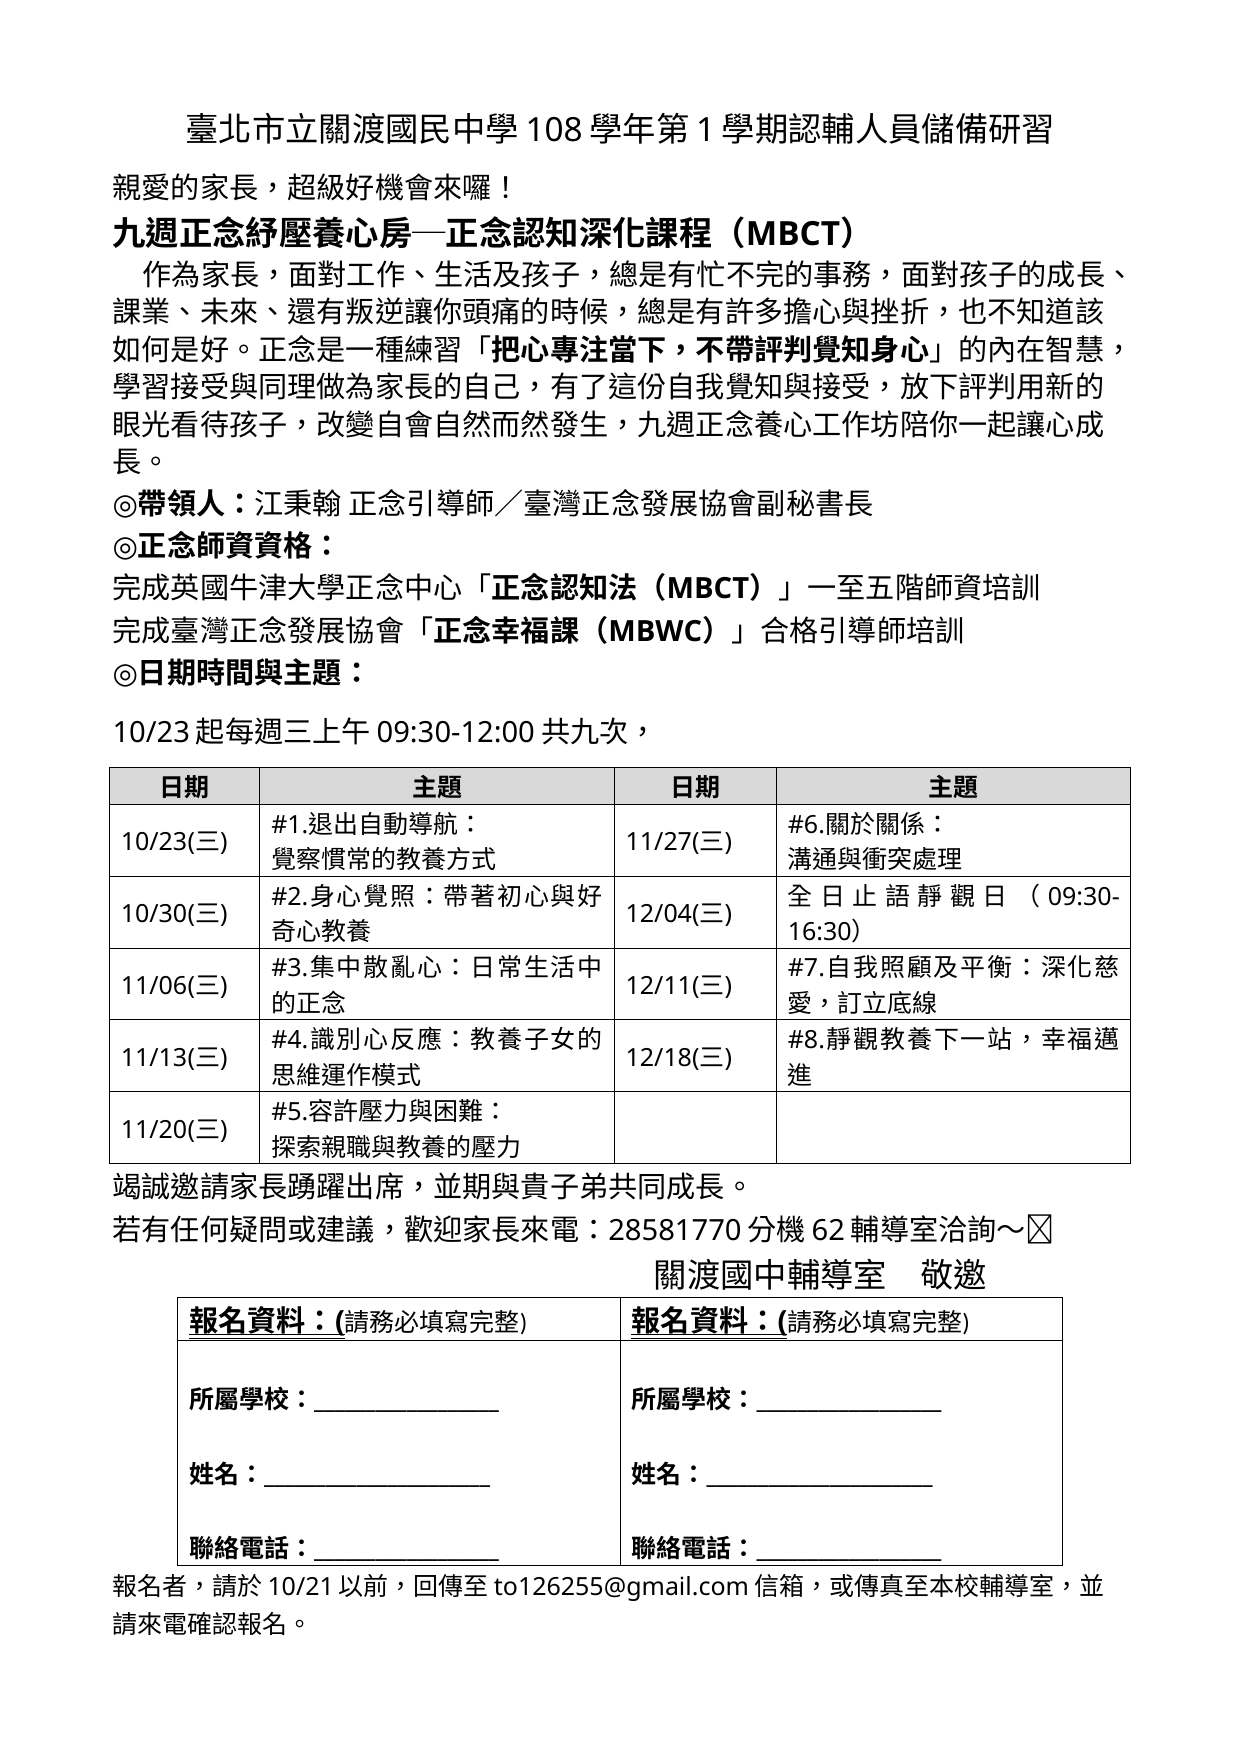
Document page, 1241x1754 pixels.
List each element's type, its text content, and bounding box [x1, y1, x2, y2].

text 若有任何疑問或建議，歡迎家長來電：28581770分機62輔導室洽詢～ [112, 1206, 1128, 1249]
table_header 日期 [615, 768, 776, 804]
table_header 主題 [777, 768, 1130, 804]
table_cell 10/23(三) [110, 805, 259, 876]
text 臺北市立關渡國民中學108學年第1學期認輔人員儲備研習 [112, 89, 1128, 164]
text 九週正念紓壓養心房─正念認知深化課程（MBCT） [112, 207, 1128, 255]
text 親愛的家長，超級好機會來囉！ [112, 164, 1128, 207]
table_cell #4.識別心反應：教養子女的思維運作模式 [260, 1020, 614, 1091]
table_cell 11/20(三) [110, 1092, 259, 1163]
table_cell #8.靜觀教養下一站，幸福邁進 [777, 1020, 1130, 1091]
text 完成英國牛津大學正念中心「正念認知法（MBCT）」一至五階師資培訓 [112, 565, 1128, 607]
table_cell 11/06(三) [110, 949, 259, 1019]
text 作為家長，面對工作、生活及孩子，總是有忙不完的事務，面對孩子的成長、課業、未來、還有叛逆讓你頭痛的時候，總是有許多擔心與挫折，也不知道該如何是好。正念是一種練習「把心專注當下，不帶評判覺知身心」的內在智慧，學習接受與同理做為家長的自己，有了這份自我覺知與接受，放下評判用新的眼光看待孩子，改變自會自然而然發生，九週正念養心工作坊陪你一起讓心成長。 [112, 255, 1128, 480]
table_cell #1.退出自動導航： 覺察慣常的教養方式 [260, 805, 614, 876]
table_cell [777, 1092, 1130, 1163]
table_header 日期 [110, 768, 259, 804]
table_cell 全日止語靜觀日（09:30-16:30） [777, 877, 1130, 947]
text 完成臺灣正念發展協會「正念幸福課（MBWC）」合格引導師培訓 [112, 607, 1128, 650]
table_cell [615, 1092, 776, 1163]
text ◎帶領人：江秉翰 正念引導師／臺灣正念發展協會副秘書長 [112, 480, 1128, 523]
text 報名者，請於10/21以前，回傳至to126255@gmail.com信箱，或傳真至本校輔導室，並請來電確認報名。 [112, 1566, 1128, 1641]
table_cell 所屬學校：__________________ 姓名：______________________ 聯絡電話：__________________ [178, 1341, 620, 1565]
text ◎正念師資資格： [112, 523, 1128, 565]
table_cell 所屬學校：__________________ 姓名：______________________ 聯絡電話：__________________ [621, 1341, 1062, 1565]
text 10/23起每週三上午09:30-12:00共九次， [112, 692, 1128, 767]
table_cell 11/13(三) [110, 1020, 259, 1091]
table_cell 10/30(三) [110, 877, 259, 947]
table_cell #6.關於關係： 溝通與衝突處理 [777, 805, 1130, 876]
table_cell #2.身心覺照：帶著初心與好奇心教養 [260, 877, 614, 947]
text 竭誠邀請家長踴躍出席，並期與貴子弟共同成長。 [112, 1164, 1128, 1206]
table_header 報名資料：(請務必填寫完整) [178, 1298, 620, 1340]
text 關渡國中輔導室 敬邀 [112, 1249, 1128, 1297]
text ◎日期時間與主題： [112, 650, 1128, 692]
table_cell #7.自我照顧及平衡：深化慈愛，訂立底線 [777, 949, 1130, 1019]
table_cell 12/18(三) [615, 1020, 776, 1091]
table_cell 12/04(三) [615, 877, 776, 947]
table_cell 12/11(三) [615, 949, 776, 1019]
table_cell #3.集中散亂心：日常生活中的正念 [260, 949, 614, 1019]
table_header 主題 [260, 768, 614, 804]
table_cell 11/27(三) [615, 805, 776, 876]
table_cell #5.容許壓力與困難： 探索親職與教養的壓力 [260, 1092, 614, 1163]
table_header 報名資料：(請務必填寫完整) [621, 1298, 1062, 1340]
